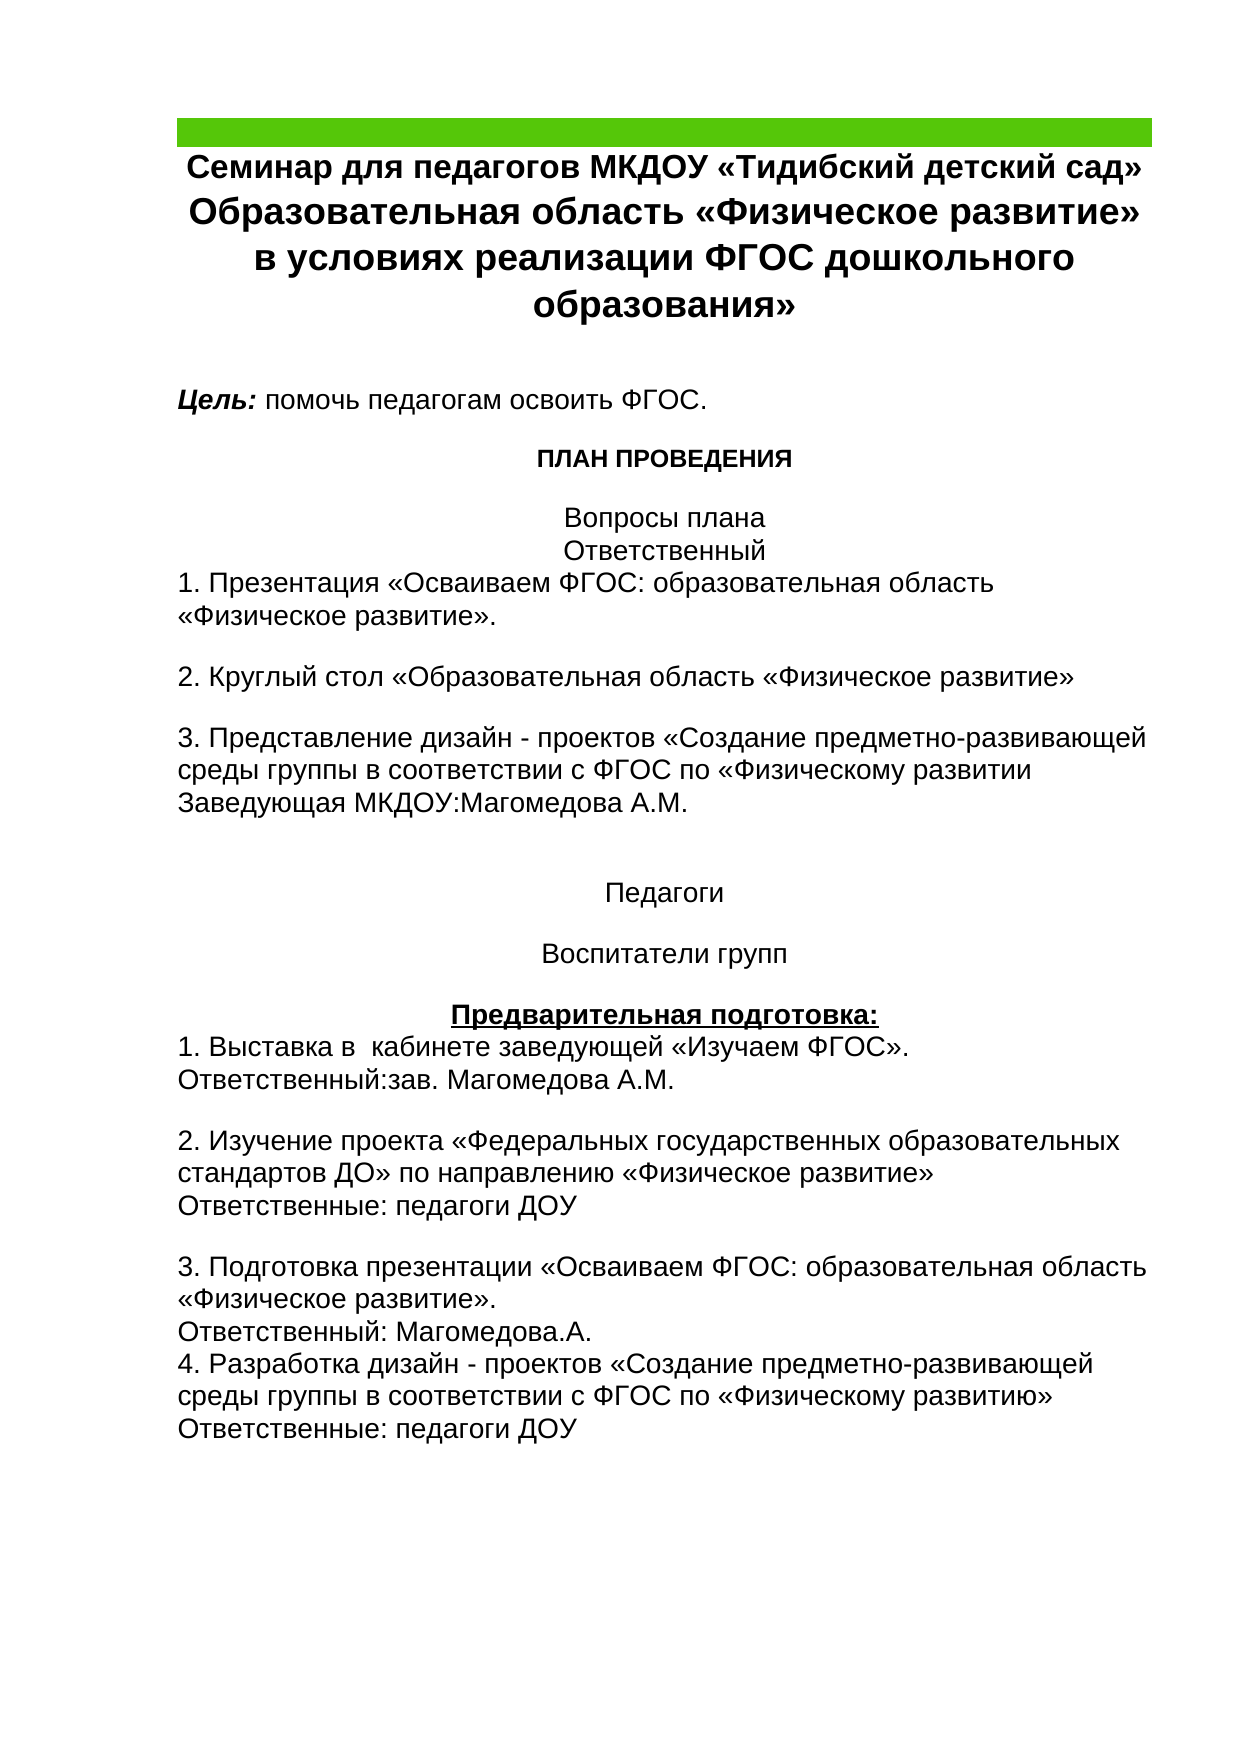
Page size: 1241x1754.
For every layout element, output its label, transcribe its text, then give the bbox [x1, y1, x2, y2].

text Цель: помочь педагогам освоить ФГОС. [177, 383, 1152, 415]
text Семинар для педагогов МКДОУ «Тидибский детский сад» [177, 147, 1152, 185]
text 4. Разработка дизайн - проектов «Создание предметно-развивающей среды группы в соответствии с ФГОС по «Физическому развитию» [177, 1347, 1152, 1412]
text 3. Представление дизайн - проектов «Создание предметно-развивающей среды группы в соответствии с ФГОС по «Физическому развитии [177, 721, 1152, 786]
text Вопросы плана [177, 501, 1152, 534]
text Ответственный [177, 534, 1152, 566]
text 2. Круглый стол «Образовательная область «Физическое развитие» [177, 660, 1152, 692]
text 3. Подготовка презентации «Осваиваем ФГОС: образовательная область «Физическое развитие». [177, 1250, 1152, 1314]
text 2. Изучение проекта «Федеральных государственных образовательных стандартов ДО» по направлению «Физическое развитие» [177, 1124, 1152, 1189]
text 1. Выставка в кабинете заведующей «Изучаем ФГОС». [177, 1030, 1152, 1063]
text Предварительная подготовка: [177, 998, 1152, 1030]
text Ответственные: педагоги ДОУ [177, 1412, 1152, 1444]
text Ответственный:зав. Магомедова А.М. [177, 1063, 1152, 1095]
text Педагоги [177, 876, 1152, 908]
text Воспитатели групп [177, 937, 1152, 969]
text Образовательная область «Физическое развитие» в условиях реализации ФГОС дошкольного образования» [177, 185, 1152, 325]
text 1. Презентация «Осваиваем ФГОС: образовательная область «Физическое развитие». [177, 566, 1152, 631]
text Ответственный: Магомедова.А. [177, 1314, 1152, 1347]
text Ответственные: педагоги ДОУ [177, 1189, 1152, 1221]
text ПЛАН ПРОВЕДЕНИЯ [177, 444, 1152, 473]
text Заведующая МКДОУ:Магомедова А.М. [177, 786, 1152, 818]
